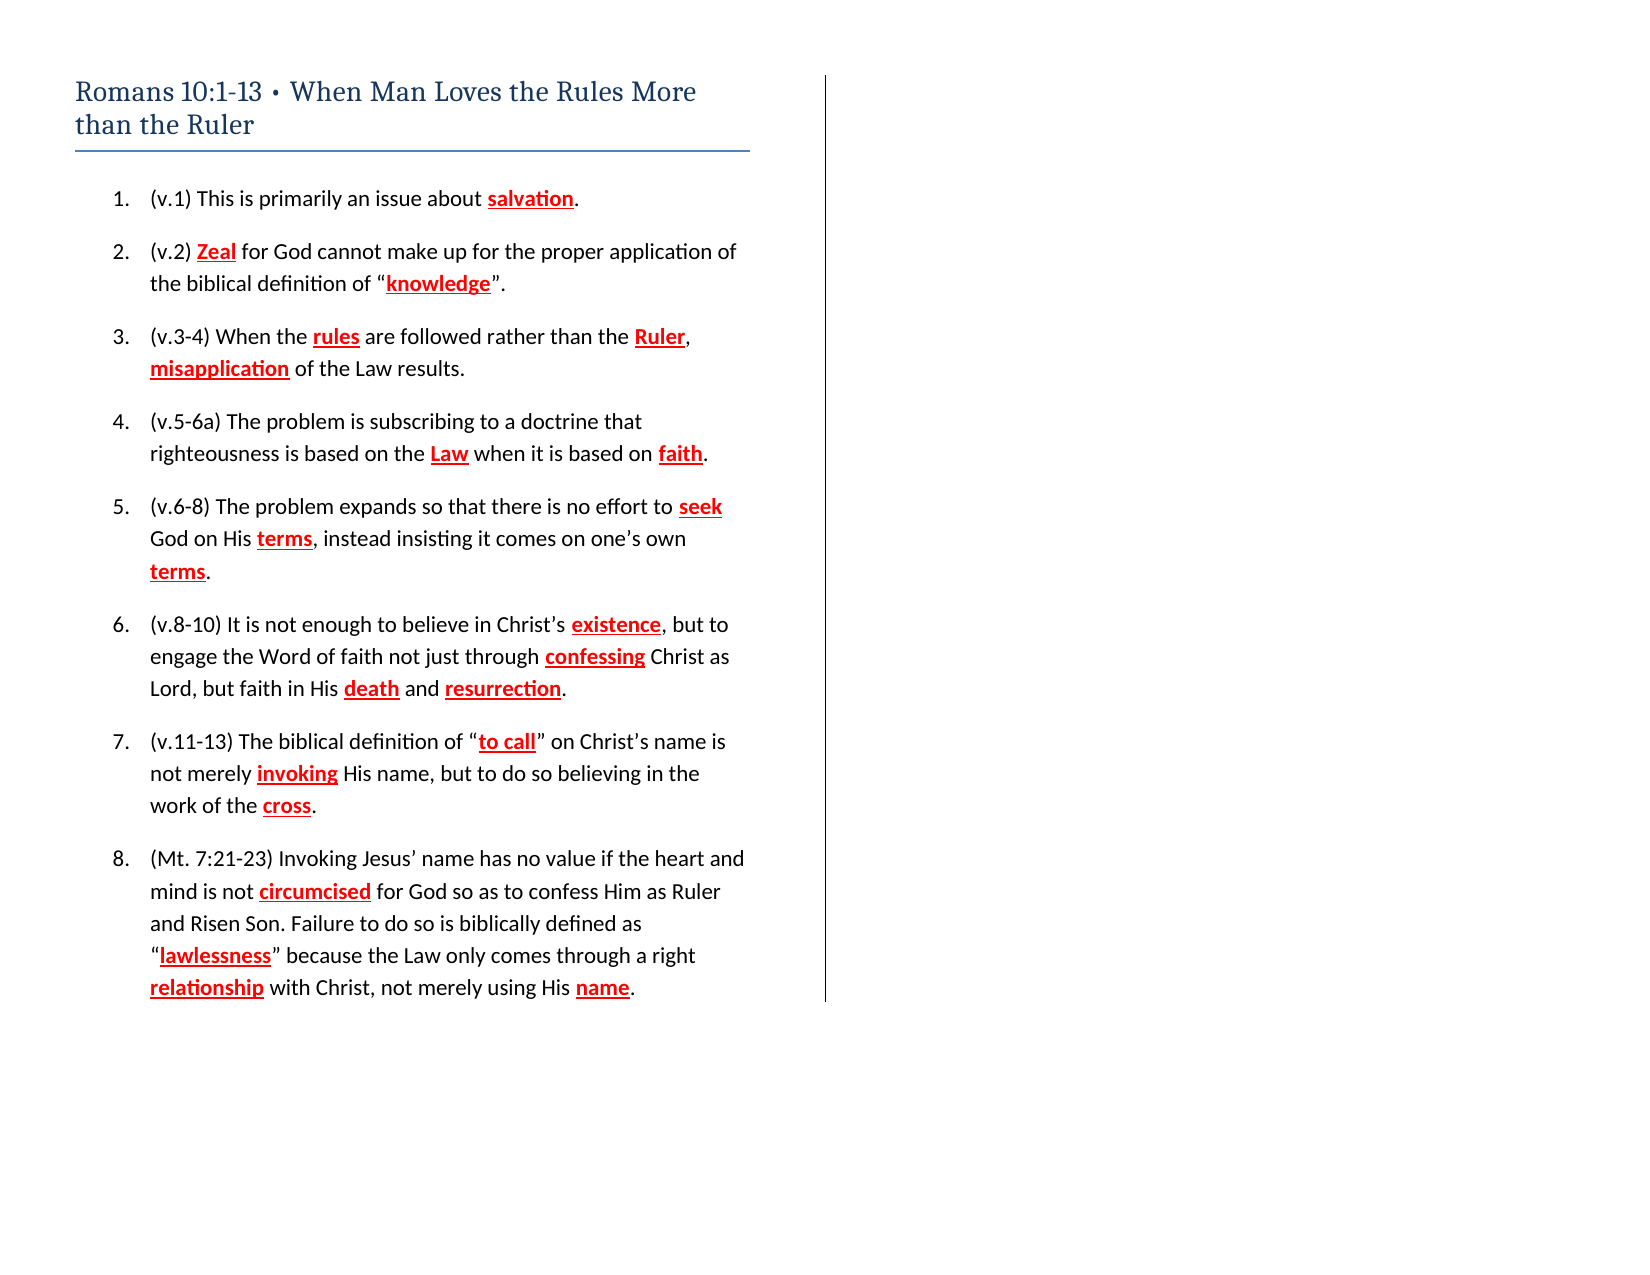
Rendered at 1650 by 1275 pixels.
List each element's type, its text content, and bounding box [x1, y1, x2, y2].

list (v.11-13) The biblical definition of “to call” on Christ’s name is not merely invoking His name, but to do so believing in the work of the cross. [112, 727, 750, 819]
list (v.6-8) The problem expands so that there is no effort to seek God on His terms, instead insisting it comes on one’s own terms. [112, 492, 750, 585]
list (v.2) Zeal for God cannot make up for the proper application of the biblical definition of “knowledge”. [112, 237, 750, 297]
title Romans 10:1-13 • When Man Loves the Rules More than the Ruler [75, 75, 750, 150]
list (Mt. 7:21-23) Invoking Jesus’ name has no value if the heart and mind is not circumcised for God so as to confess Him as Ruler and Risen Son. Failure to do so is biblically defined as “lawlessness” because the Law only comes through a right relationship with Christ, not merely using His name. [112, 844, 750, 1001]
list (v.3-4) When the rules are followed rather than the Ruler, misapplication of the Law results. [112, 322, 750, 382]
list (v.1) This is primarily an issue about salvation. [112, 184, 750, 212]
list (v.5-6a) The problem is subscribing to a doctrine that righteousness is based on the Law when it is based on faith. [112, 407, 750, 467]
list (v.8-10) It is not enough to believe in Christ’s existence, but to engage the Word of faith not just through confessing Christ as Lord, but faith in His death and resurrection. [112, 610, 750, 702]
